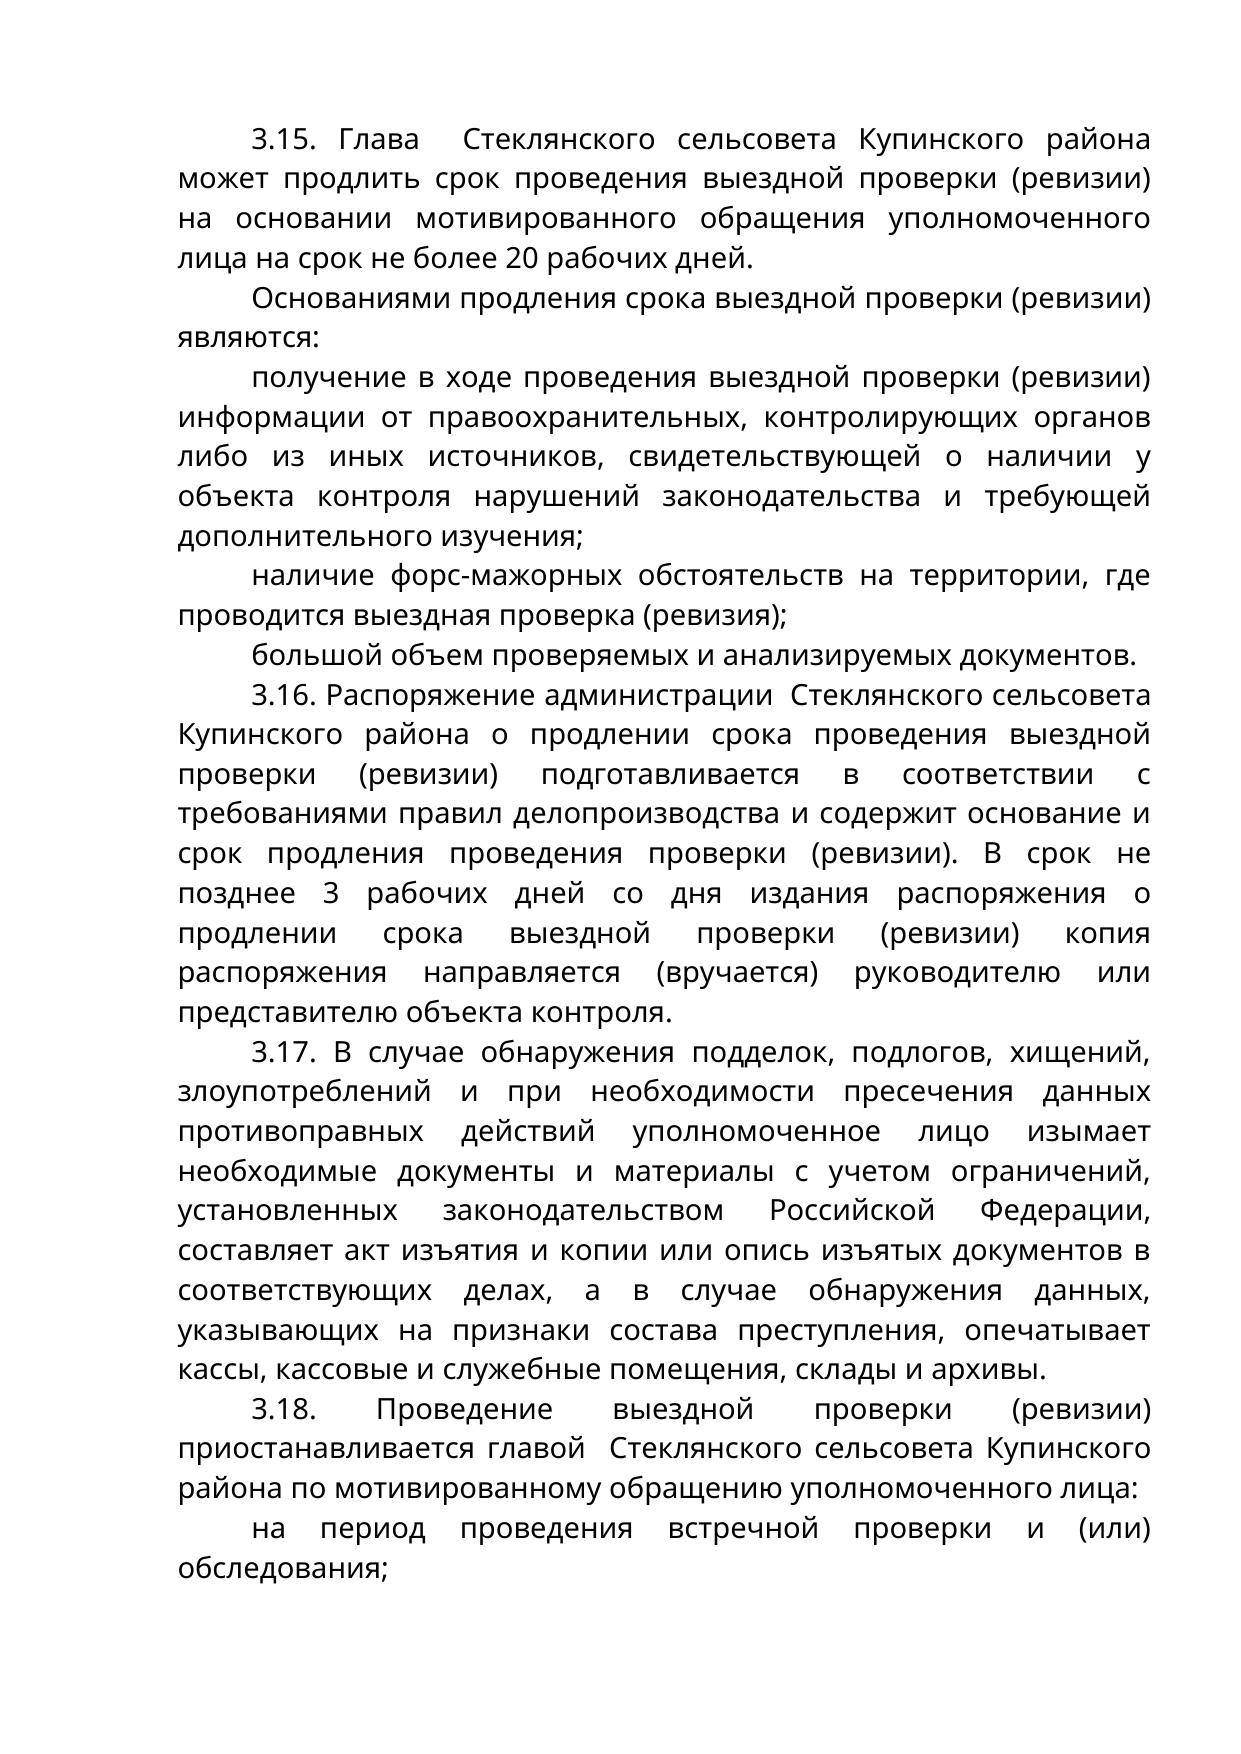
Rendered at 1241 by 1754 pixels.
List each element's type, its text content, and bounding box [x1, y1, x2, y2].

text 3.18. Проведение выездной проверки (ревизии) приостанавливается главой Стеклянского сельсовета Купинского района по мотивированному обращению уполномоченного лица: [177, 1388, 1152, 1507]
text 3.16. Распоряжение администрации Стеклянского сельсовета Купинского района о продлении срока проведения выездной проверки (ревизии) подготавливается в соответствии с требованиями правил делопроизводства и содержит основание и срок продления проведения проверки (ревизии). В срок не позднее 3 рабочих дней со дня издания распоряжения о продлении срока выездной проверки (ревизии) копия распоряжения направляется (вручается) руководителю или представителю объекта контроля. [177, 674, 1152, 1031]
text 3.17. В случае обнаружения подделок, подлогов, хищений, злоупотреблений и при необходимости пресечения данных противоправных действий уполномоченное лицо изымает необходимые документы и материалы с учетом ограничений, установленных законодательством Российской Федерации, составляет акт изъятия и копии или опись изъятых документов в соответствующих делах, а в случае обнаружения данных, указывающих на признаки состава преступления, опечатывает кассы, кассовые и служебные помещения, склады и архивы. [177, 1031, 1152, 1388]
text получение в ходе проведения выездной проверки (ревизии) информации от правоохранительных, контролирующих органов либо из иных источников, свидетельствующей о наличии у объекта контроля нарушений законодательства и требующей дополнительного изучения; [177, 356, 1152, 555]
text наличие форс-мажорных обстоятельств на территории, где проводится выездная проверка (ревизия); [177, 555, 1152, 634]
text на период проведения встречной проверки и (или) обследования; [177, 1507, 1152, 1587]
text большой объем проверяемых и анализируемых документов. [177, 634, 1152, 674]
text Основаниями продления срока выездной проверки (ревизии) являются: [177, 277, 1152, 356]
text 3.15. Глава Стеклянского сельсовета Купинского района может продлить срок проведения выездной проверки (ревизии) на основании мотивированного обращения уполномоченного лица на срок не более 20 рабочих дней. [177, 118, 1152, 277]
